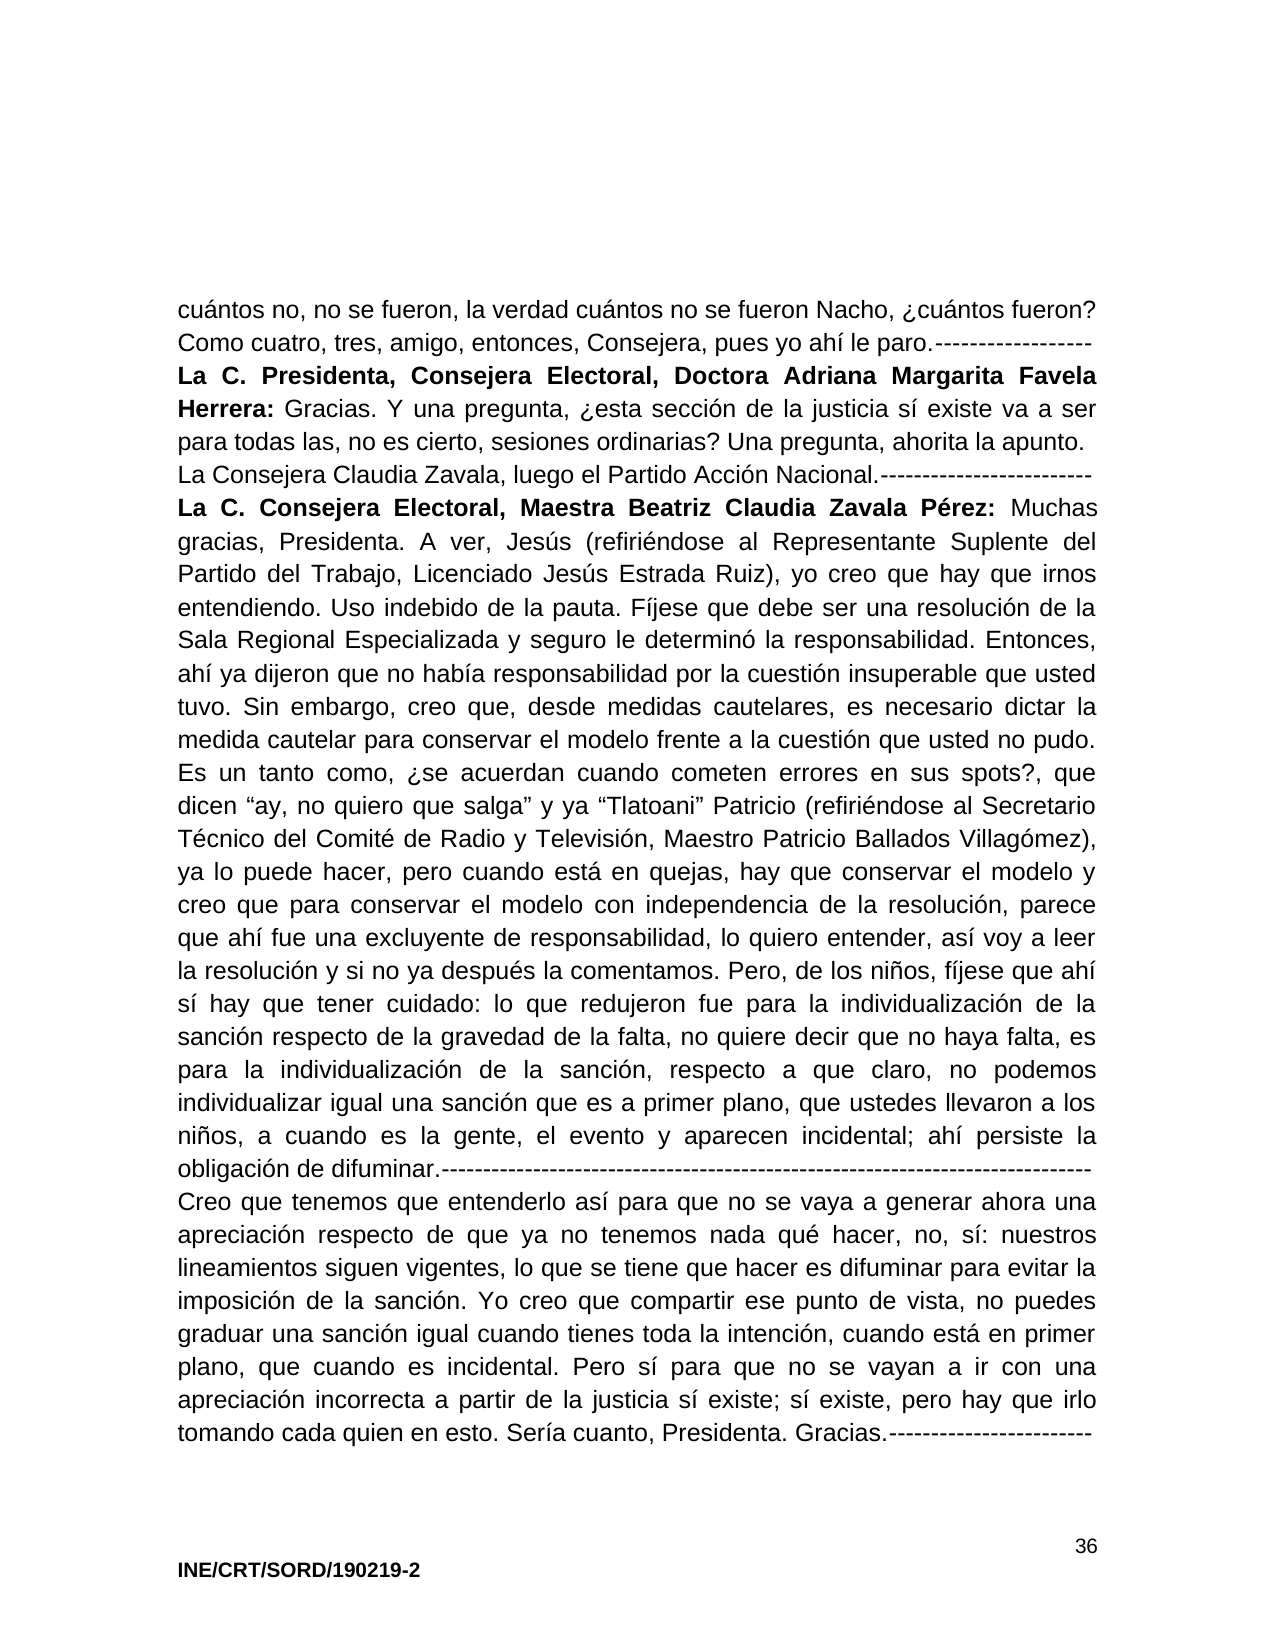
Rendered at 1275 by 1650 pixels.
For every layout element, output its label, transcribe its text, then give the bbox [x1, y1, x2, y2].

text La Consejera Claudia Zavala, luego el Partido Acción Nacional. [177, 460, 1098, 489]
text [177, 295, 1098, 357]
text La C. Consejera Electoral, Maestra Beatriz Claudia Zavala Pérez: Muchas gracias, Presidenta. A ver, Jesús (refiriéndose al Representante Suplente del Partido del Trabajo, Licenciado Jesús Estrada Ruiz), yo creo que hay que irnos entendiendo. Uso indebido de la pauta. Fíjese que debe ser una resolución de la Sala Regional Especializada y seguro le determinó la responsabilidad. Entonces, ahí ya dijeron que no había responsabilidad por la cuestión insuperable que usted tuvo. Sin embargo, creo que, desde medidas cautelares, es necesario dictar la medida cautelar para conservar el modelo frente a la cuestión que usted no pudo. Es un tanto como, ¿se acuerdan cuando cometen errores en sus spots?, que dicen “ay, no quiero que salga” y ya “Tlatoani” Patricio (refiriéndose al Secretario Técnico del Comité de Radio y Televisión, Maestro Patricio Ballados Villagómez), ya lo puede hacer, pero cuando está en quejas, hay que conservar el modelo y creo que para conservar el modelo con independencia de la resolución, parece que ahí fue una excluyente de responsabilidad, lo quiero entender, así voy a leer la resolución y si no ya después la comentamos. Pero, de los niños, fíjese que ahí sí hay que tener cuidado: lo que redujeron fue para la individualización de la sanción respecto de la gravedad de la falta, no quiere decir que no haya falta, es para la individualización de la sanción, respecto a que claro, no podemos individualizar igual una sanción que es a primer plano, que ustedes llevaron a los niños, a cuando es la gente, el evento y aparecen incidental; ahí persiste la obligación de difuminar. [177, 493, 1098, 1183]
text Creo que tenemos que entenderlo así para que no se vaya a generar ahora una apreciación respecto de que ya no tenemos nada qué hacer, no, sí: nuestros lineamientos siguen vigentes, lo que se tiene que hacer es difuminar para evitar la imposición de la sanción. Yo creo que compartir ese punto de vista, no puedes graduar una sanción igual cuando tienes toda la intención, cuando está en primer plano, que cuando es incidental. Pero sí para que no se vayan a ir con una apreciación incorrecta a partir de la justicia sí existe; sí existe, pero hay que irlo tomando cada quien en esto. Sería cuanto, Presidenta. Gracias. [177, 1187, 1098, 1447]
text La C. Presidenta, Consejera Electoral, Doctora Adriana Margarita Favela Herrera: Gracias. Y una pregunta, ¿esta sección de la justicia sí existe va a ser para todas las, no es cierto, sesiones ordinarias? Una pregunta, ahorita la apunto. [177, 361, 1098, 456]
